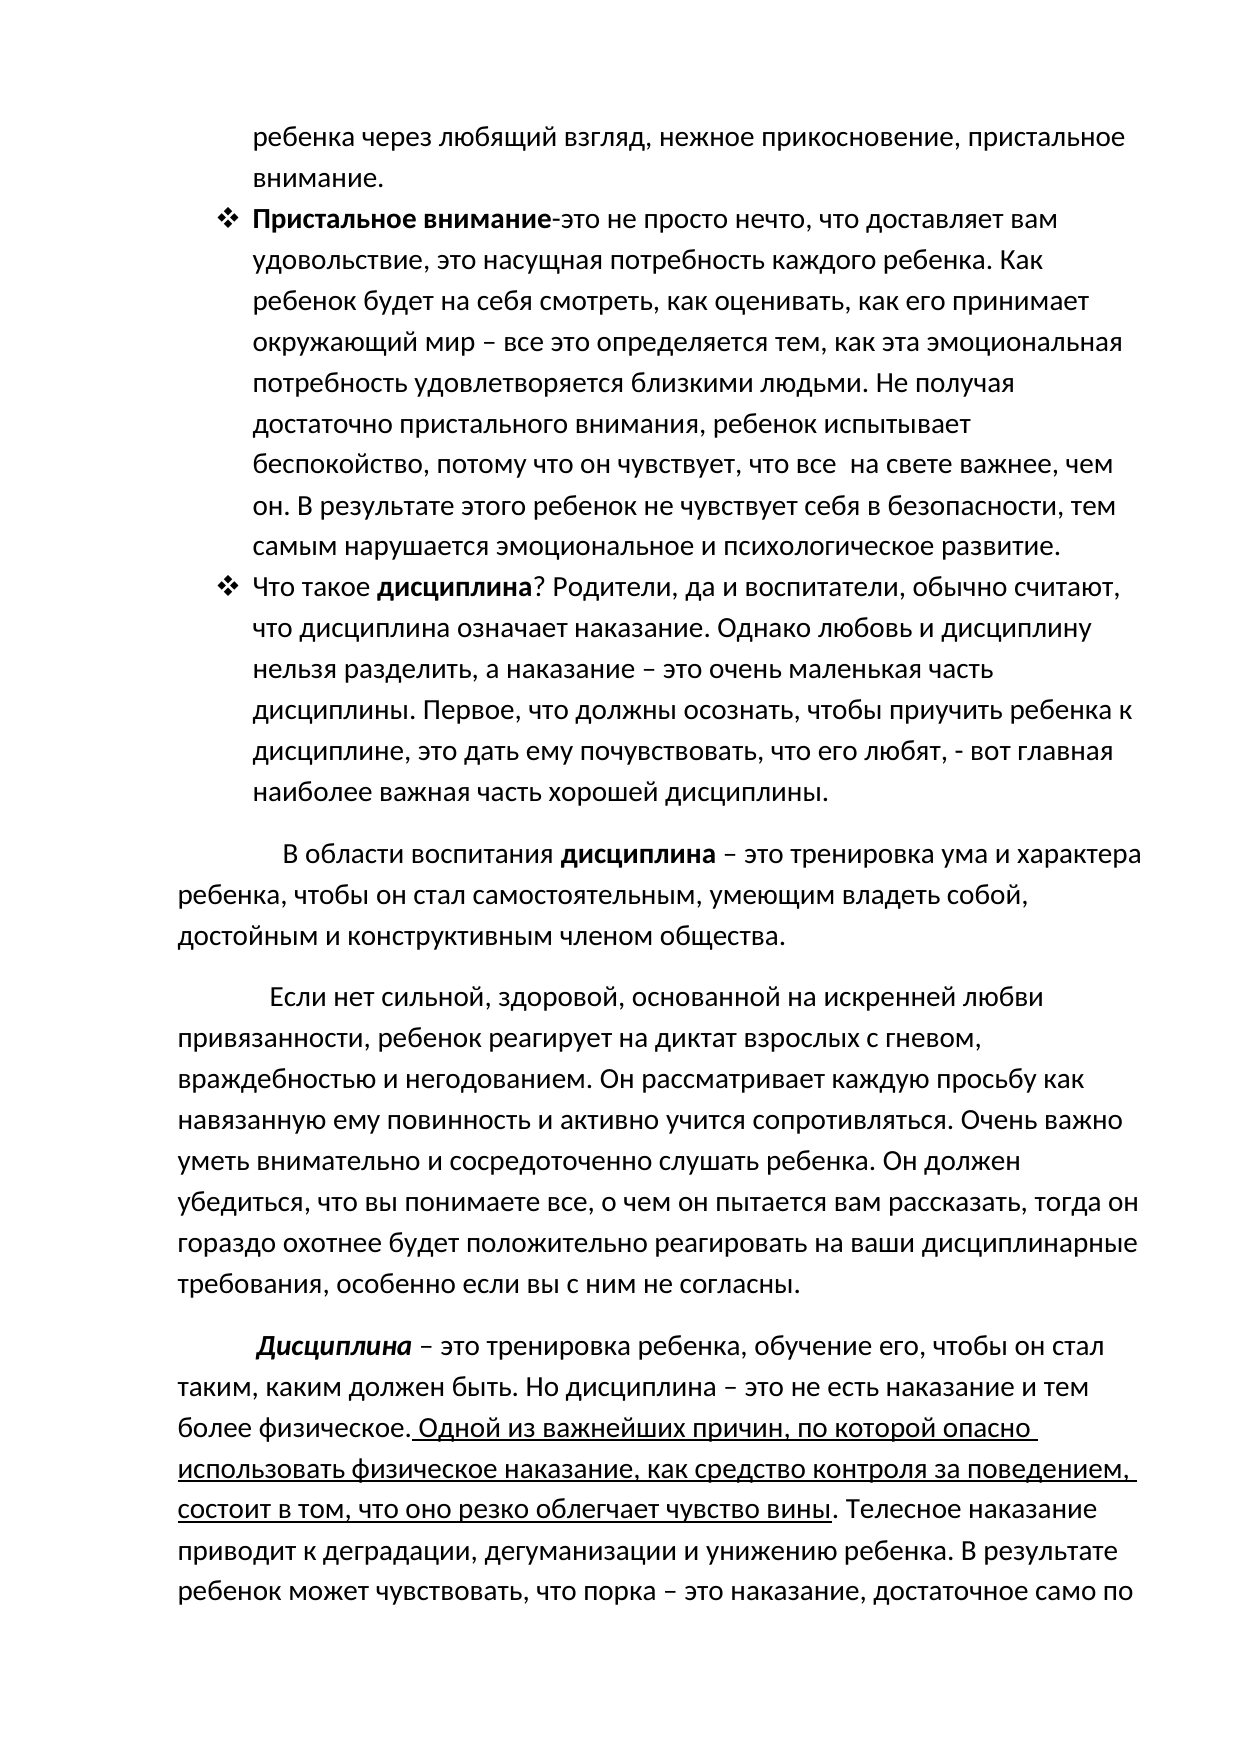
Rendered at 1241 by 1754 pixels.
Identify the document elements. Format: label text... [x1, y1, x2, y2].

list Что такое дисциплина? Родители, да и воспитатели, обычно считают, что дисциплина означает наказание. Однако любовь и дисциплину нельзя разделить, а наказание – это очень маленькая часть дисциплины. Первое, что должны осознать, чтобы приучить ребенка к дисциплине, это дать ему почувствовать, что его любят, - вот главная наиболее важная часть хорошей дисциплины. [215, 568, 1152, 809]
text Если нет сильной, здоровой, основанной на искренней любви привязанности, ребенок реагирует на диктат взрослых с гневом, враждебностью и негодованием. Он рассматривает каждую просьбу как навязанную ему повинность и активно учится сопротивляться. Очень важно уметь внимательно и сосредоточенно слушать ребенка. Он должен убедиться, что вы понимаете все, о чем он пытается вам рассказать, тогда он гораздо охотнее будет положительно реагировать на ваши дисциплинарные требования, особенно если вы с ним не согласны. [177, 978, 1152, 1301]
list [215, 118, 1152, 195]
list Пристальное внимание-это не просто нечто, что доставляет вам удовольствие, это насущная потребность каждого ребенка. Как ребенок будет на себя смотреть, как оценивать, как его принимает окружающий мир – все это определяется тем, как эта эмоциональная потребность удовлетворяется близкими людьми. Не получая достаточно пристального внимания, ребенок испытывает беспокойство, потому что он чувствует, что все на свете важнее, чем он. В результате этого ребенок не чувствует себя в безопасности, тем самым нарушается эмоциональное и психологическое развитие. [215, 200, 1152, 563]
text В области воспитания дисциплина – это тренировка ума и характера ребенка, чтобы он стал самостоятельным, умеющим владеть собой, достойным и конструктивным членом общества. [177, 835, 1152, 952]
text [177, 1327, 1152, 1608]
